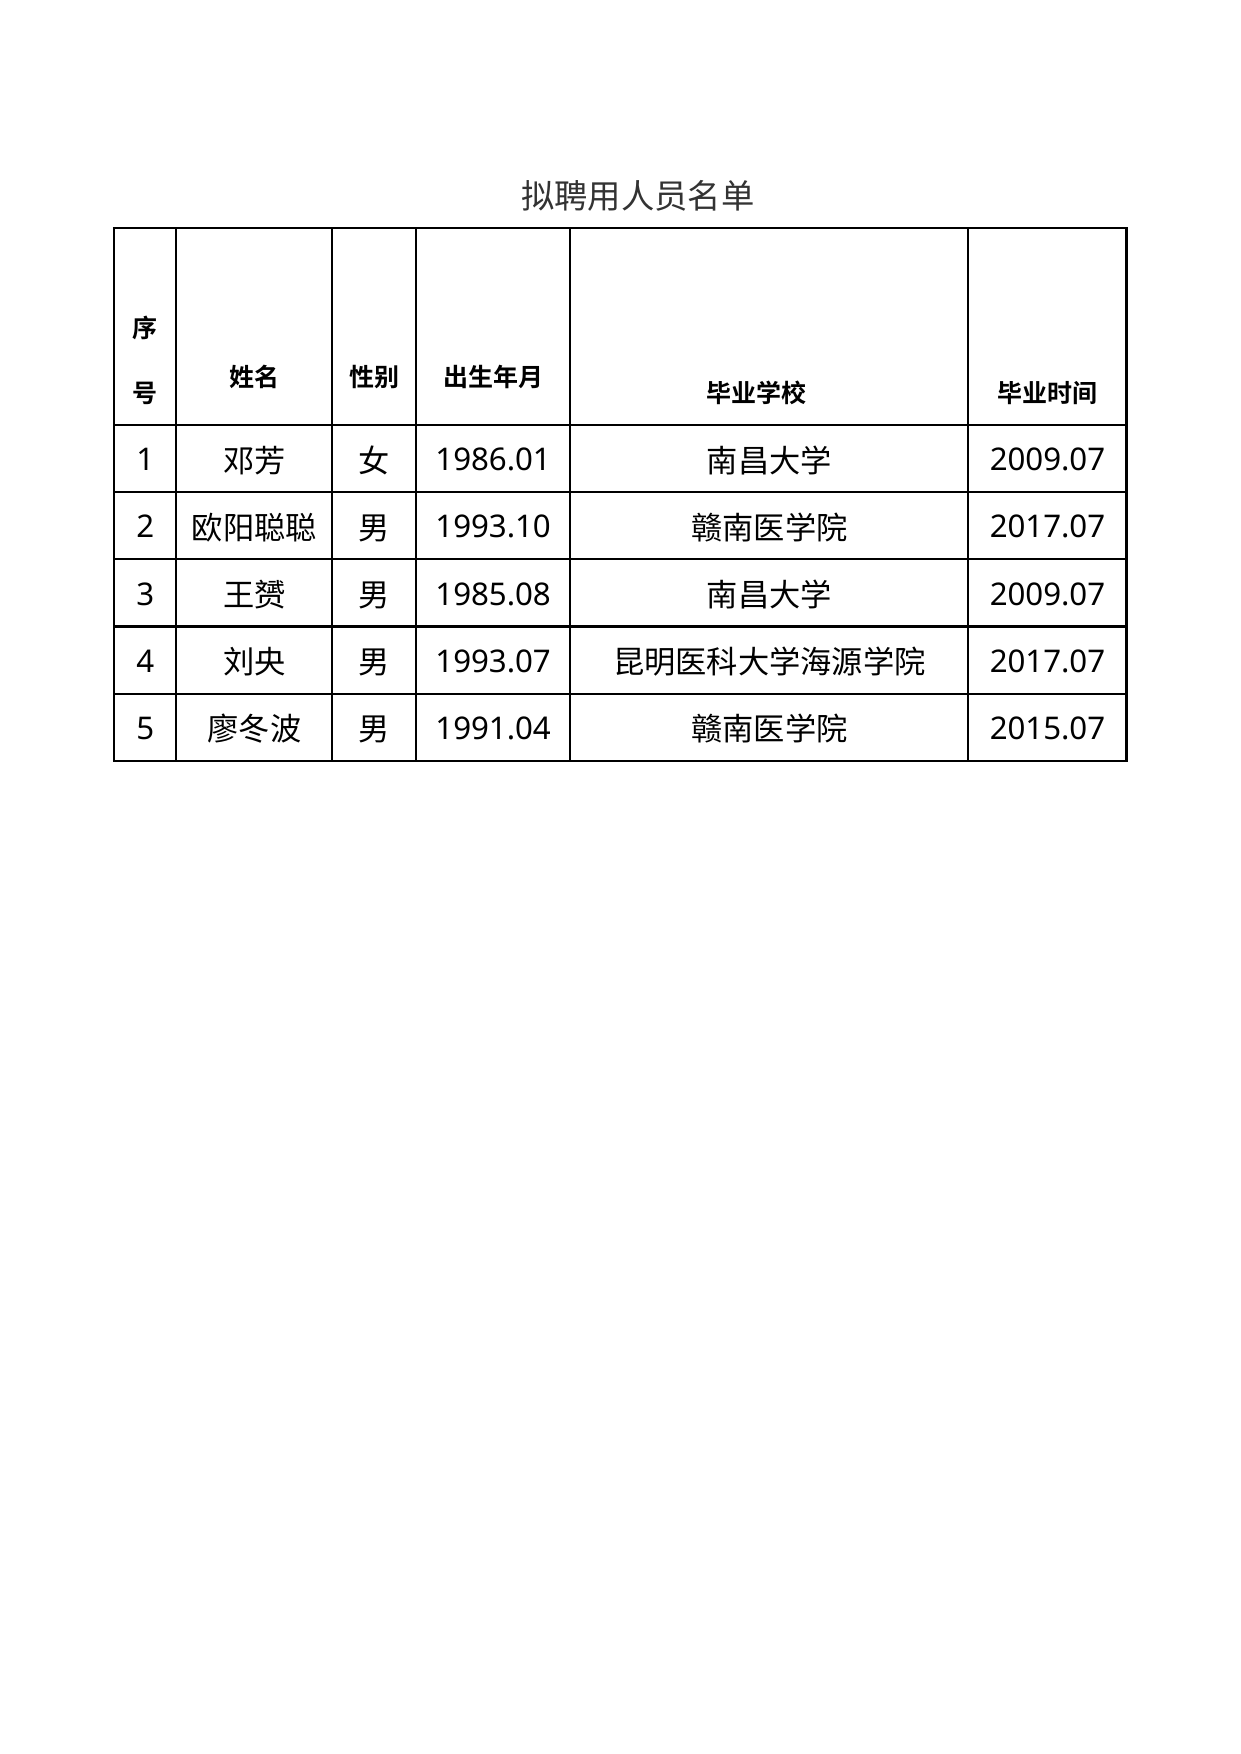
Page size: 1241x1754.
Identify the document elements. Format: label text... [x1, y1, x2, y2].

table_cell 1986.01 [417, 426, 569, 491]
table_cell 男 [333, 695, 415, 759]
table_cell 1991.04 [417, 695, 569, 759]
table_cell 2015.07 [969, 695, 1125, 759]
table_cell 赣南医学院 [571, 695, 967, 759]
table_cell 刘央 [177, 628, 331, 692]
text 拟聘用人员名单 [187, 162, 1053, 227]
table_cell 昆明医科大学海源学院 [571, 628, 967, 692]
table_cell 欧阳聪聪 [177, 493, 331, 558]
table_cell 3 [115, 560, 175, 625]
table_cell 南昌大学 [571, 426, 967, 491]
table_header 姓名 [177, 229, 331, 424]
table_cell 1985.08 [417, 560, 569, 625]
table_cell 南昌大学 [571, 560, 967, 625]
table_header 性别 [333, 229, 415, 424]
table_cell 赣南医学院 [571, 493, 967, 558]
table_header 毕业学校 [571, 229, 967, 424]
table_cell 5 [115, 695, 175, 759]
table_cell 1993.10 [417, 493, 569, 558]
table_cell 2 [115, 493, 175, 558]
table_cell 男 [333, 493, 415, 558]
table_cell 2017.07 [969, 493, 1125, 558]
table_cell 1 [115, 426, 175, 491]
table_cell 女 [333, 426, 415, 491]
table_cell 男 [333, 628, 415, 692]
table_cell 2009.07 [969, 426, 1125, 491]
table_header 毕业时间 [969, 229, 1125, 424]
table_cell 1993.07 [417, 628, 569, 692]
table_cell 男 [333, 560, 415, 625]
table_cell 廖冬波 [177, 695, 331, 759]
table_cell 2017.07 [969, 628, 1125, 692]
table_header 出生年月 [417, 229, 569, 424]
table_cell 2009.07 [969, 560, 1125, 625]
table_cell 邓芳 [177, 426, 331, 491]
table_cell 4 [115, 628, 175, 692]
table_cell 王赟 [177, 560, 331, 625]
table_header 序号 [115, 229, 175, 424]
